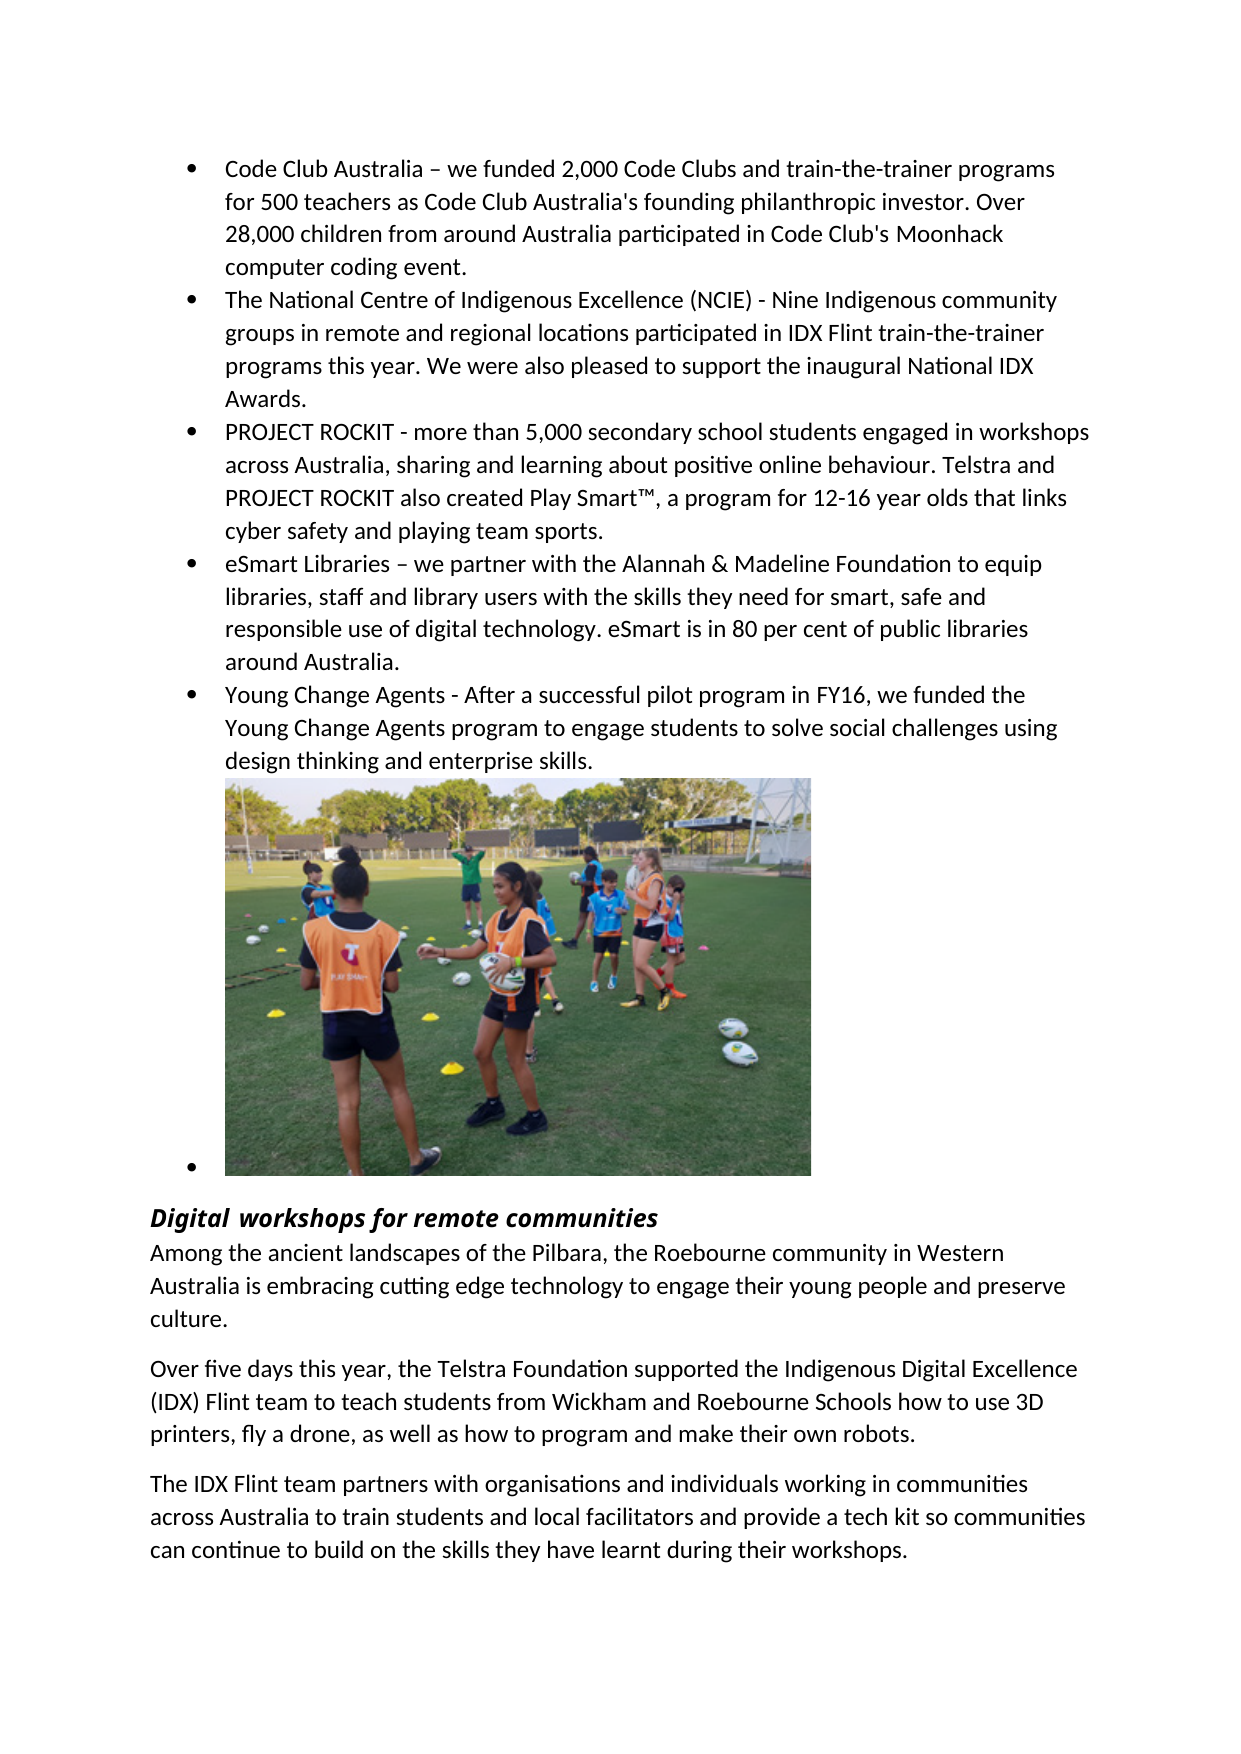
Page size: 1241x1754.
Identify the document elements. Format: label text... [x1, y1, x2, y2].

subtitle Digital workshops for remote communities [150, 1201, 1090, 1235]
text Over five days this year, the Telstra Foundation supported the Indigenous Digital Excellence (IDX) Flint team to teach students from Wickham and Roebourne Schools how to use 3D printers, fly a drone, as well as how to program and make their own robots. [150, 1353, 1090, 1449]
list eSmart Libraries – we partner with the Alannah & Madeline Foundation to equip libraries, staff and library users with the skills they need for smart, safe and responsible use of digital technology. eSmart is in 80 per cent of public libraries around Australia. [187, 548, 1090, 677]
text The IDX Flint team partners with organisations and individuals working in communities across Australia to train students and local facilitators and provide a tech kit so communities can continue to build on the skills they have learnt during their workshops. [150, 1468, 1090, 1564]
list PROJECT ROCKIT - more than 5,000 secondary school students engaged in workshops across Australia, sharing and learning about positive online behaviour. Telstra and PROJECT ROCKIT also created Play Smart™, a program for 12-16 year olds that links cyber safety and playing team sports. [187, 416, 1090, 545]
list Code Club Australia – we funded 2,000 Code Clubs and train-the-trainer programs for 500 teachers as Code Club Australia's founding philanthropic investor. Over 28,000 children from around Australia participated in Code Club's Moonhack computer coding event. [187, 153, 1090, 282]
list Young Change Agents - After a successful pilot program in FY16, we funded the Young Change Agents program to engage students to solve social challenges using design thinking and enterprise skills. [187, 679, 1090, 776]
list The National Centre of Indigenous Excellence (NCIE) - Nine Indigenous community groups in remote and regional locations participated in IDX Flint train-the-trainer programs this year. We were also pleased to support the inaugural National IDX Awards. [187, 284, 1090, 414]
text Among the ancient landscapes of the Pilbara, the Roebourne community in Western Australia is embracing cutting edge technology to engage their young people and preserve culture. [150, 1237, 1090, 1334]
